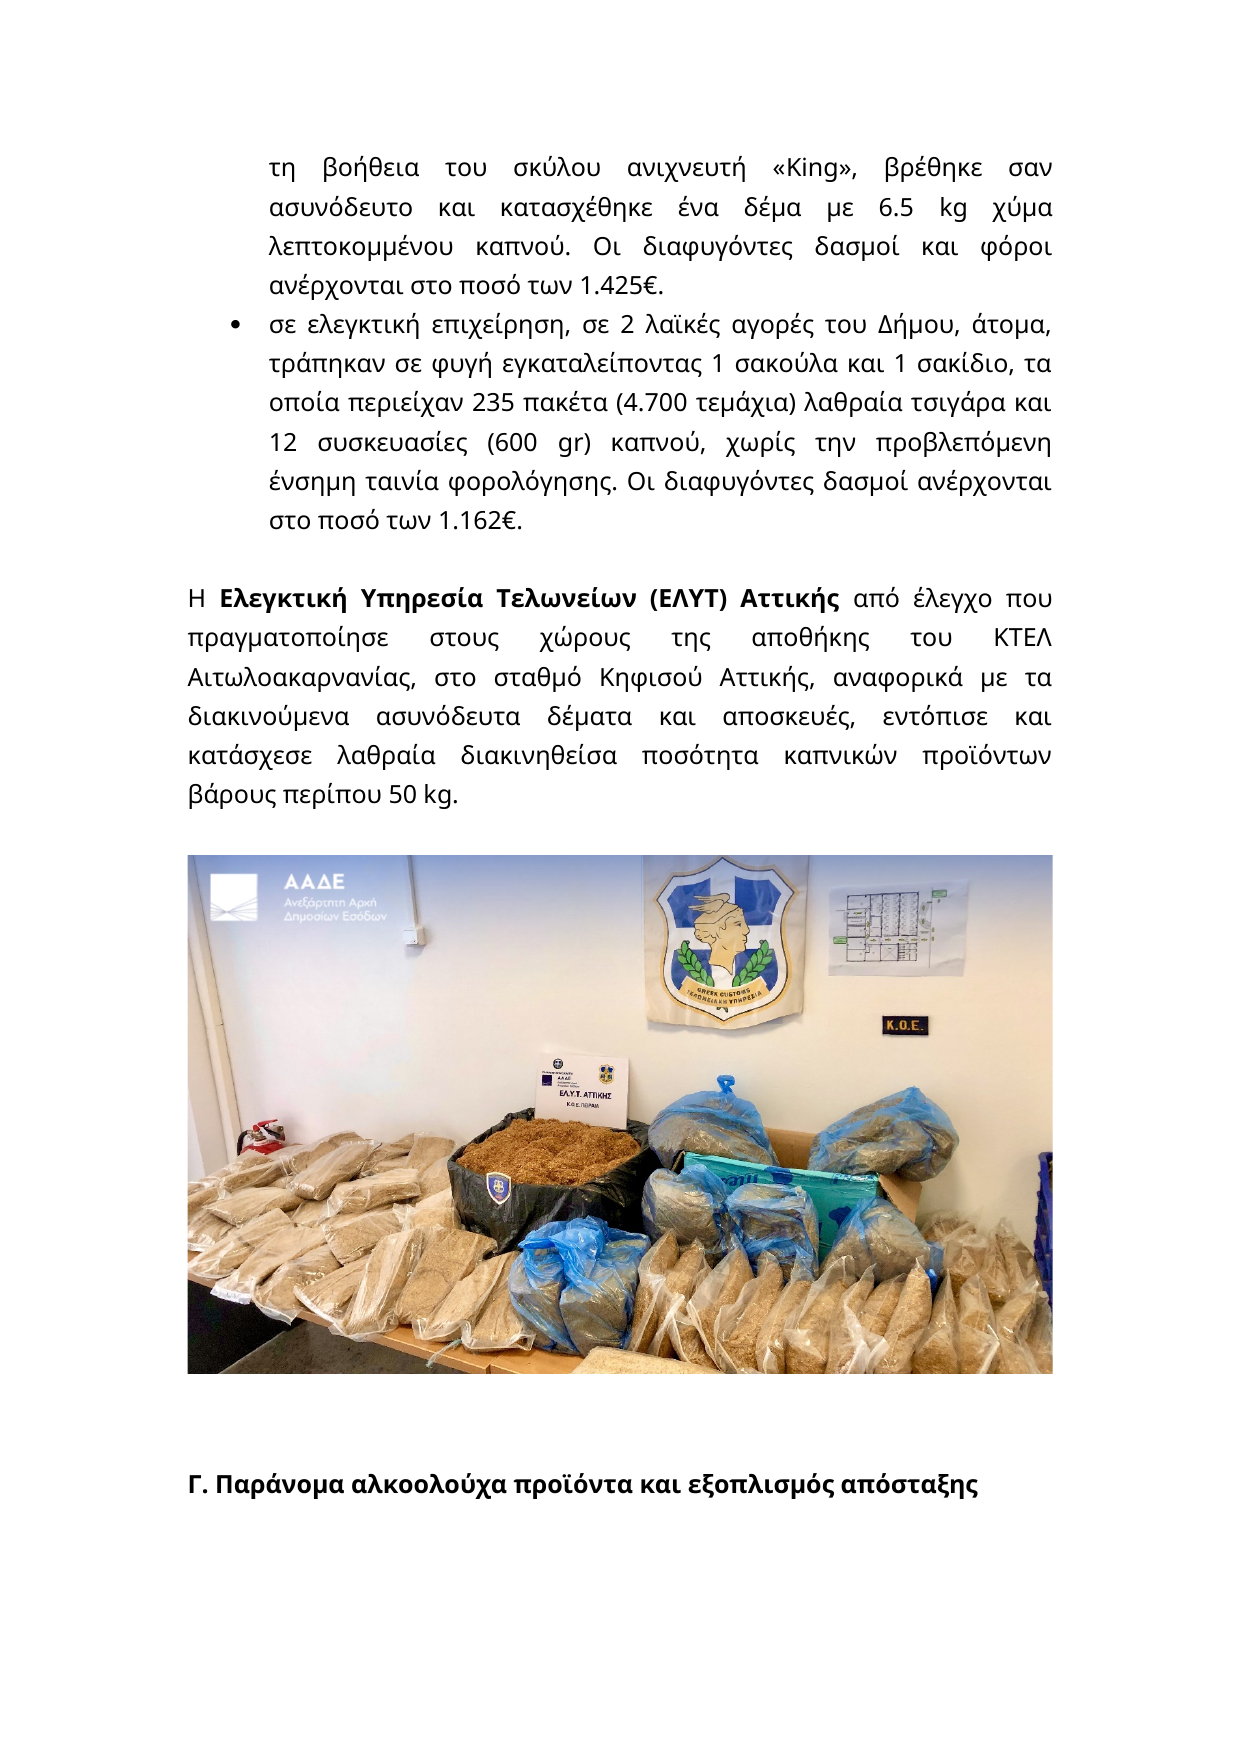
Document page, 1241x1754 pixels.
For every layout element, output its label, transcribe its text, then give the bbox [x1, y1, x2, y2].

text Η Ελεγκτική Υπηρεσία Τελωνείων (ΕΛΥΤ) Αττικής από έλεγχο που πραγματοποίησε στους χώρους της αποθήκης του ΚΤΕΛ Αιτωλοακαρνανίας, στο σταθμό Κηφισού Αττικής, αναφορικά με τα διακινούμενα ασυνόδευτα δέματα και αποσκευές, εντόπισε και κατάσχεσε λαθραία διακινηθείσα ποσότητα καπνικών προϊόντων βάρους περίπου 50 kg. [187, 581, 1053, 811]
picture [187, 855, 1053, 1374]
list σε ελεγκτική επιχείρηση, σε 2 λαϊκές αγορές του Δήμου, άτομα, τράπηκαν σε φυγή εγκαταλείποντας 1 σακούλα και 1 σακίδιο, τα οποία περιείχαν 235 πακέτα (4.700 τεμάχια) λαθραία τσιγάρα και 12 συσκευασίες (600 gr) καπνού, χωρίς την προβλεπόμενη ένσημη ταινία φορολόγησης. Οι διαφυγόντες δασμοί ανέρχονται στο ποσό των 1.162€. [231, 307, 1053, 537]
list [231, 150, 1053, 302]
text Γ. Παράνομα αλκοολούχα προϊόντα και εξοπλισμός απόσταξης [187, 1467, 1053, 1501]
